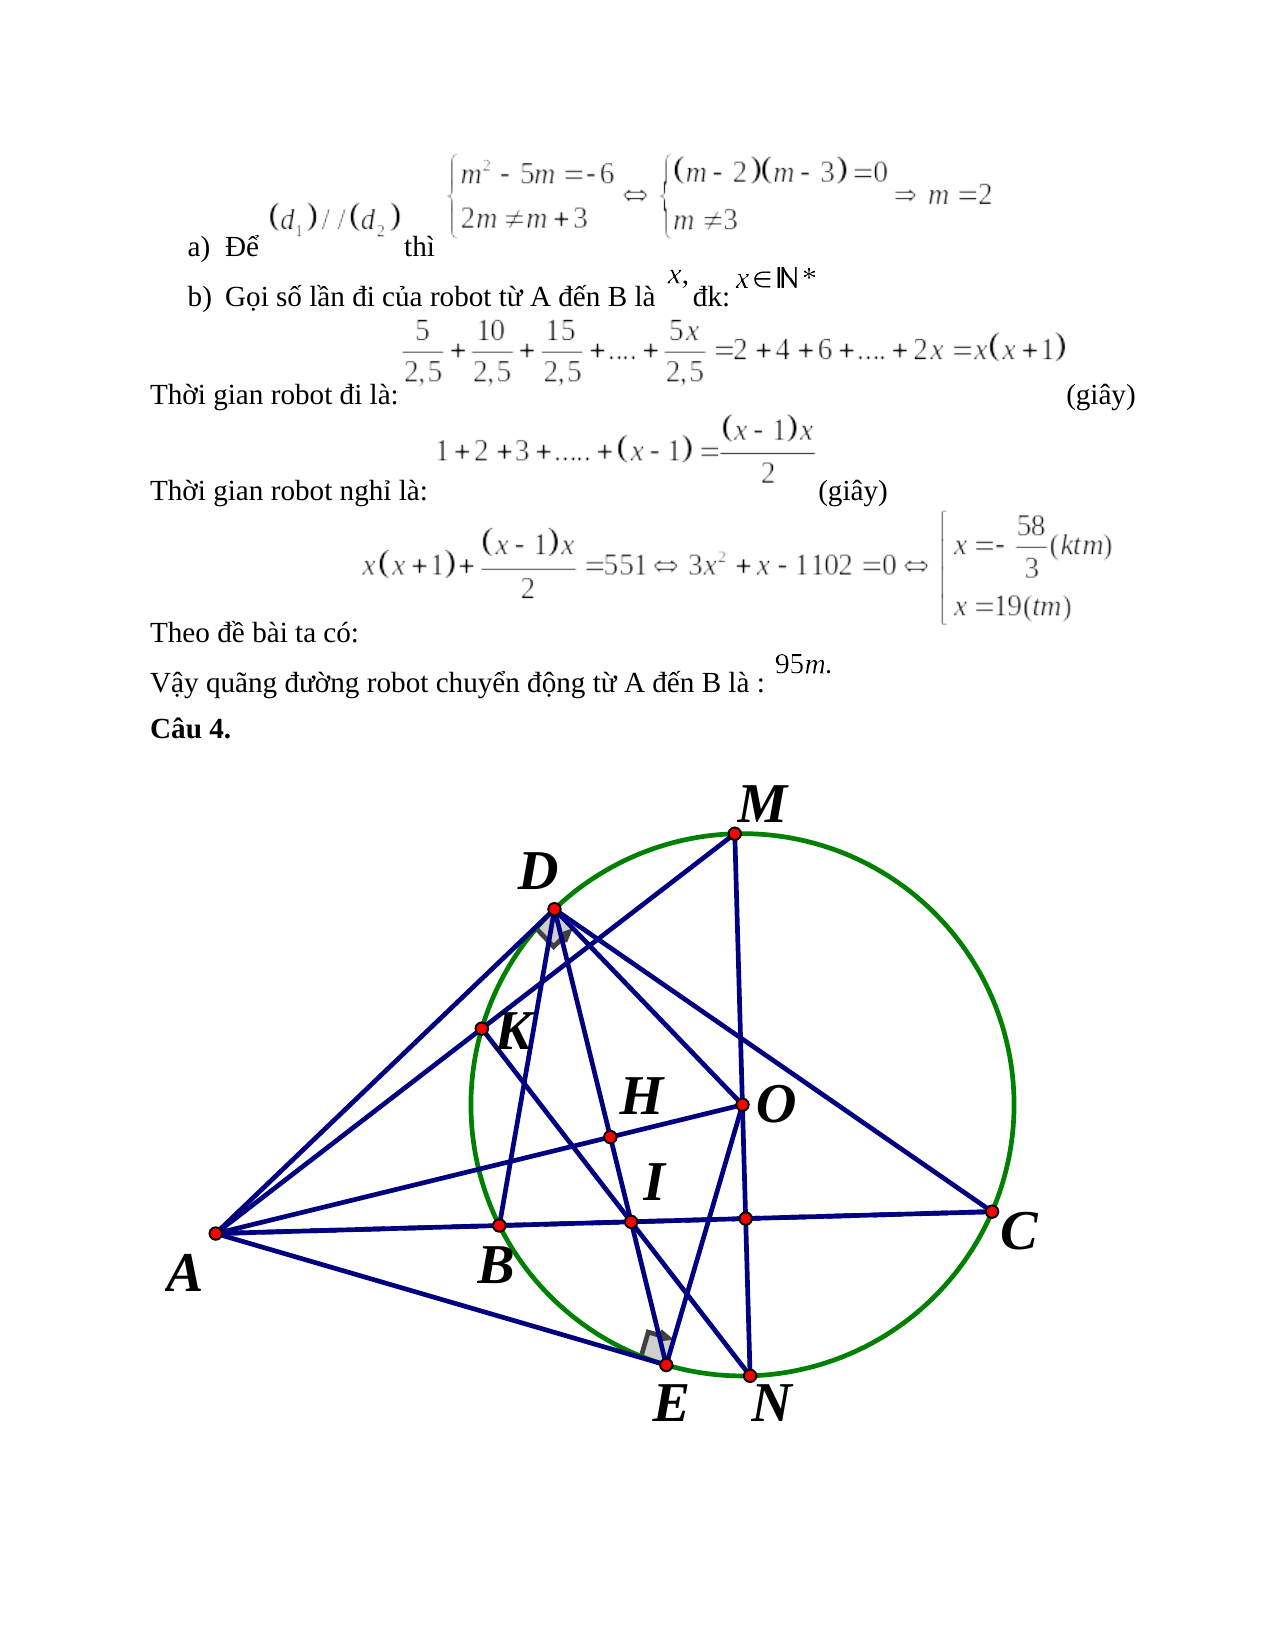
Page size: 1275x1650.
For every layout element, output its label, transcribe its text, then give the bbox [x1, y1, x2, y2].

list Theo đề bài ta có: [150, 506, 1167, 648]
list Thời gian robot nghỉ là: (giây) [150, 411, 1167, 506]
text Câu 4. [150, 711, 1167, 744]
list Vậy quãng đường robot chuyển động từ A đến B là : [150, 648, 1167, 698]
list Gọi số lần đi của robot từ A đến B là đk: [187, 262, 1167, 312]
list Thời gian robot đi là:(giây) [150, 312, 1167, 411]
list Để thì [187, 150, 1167, 262]
